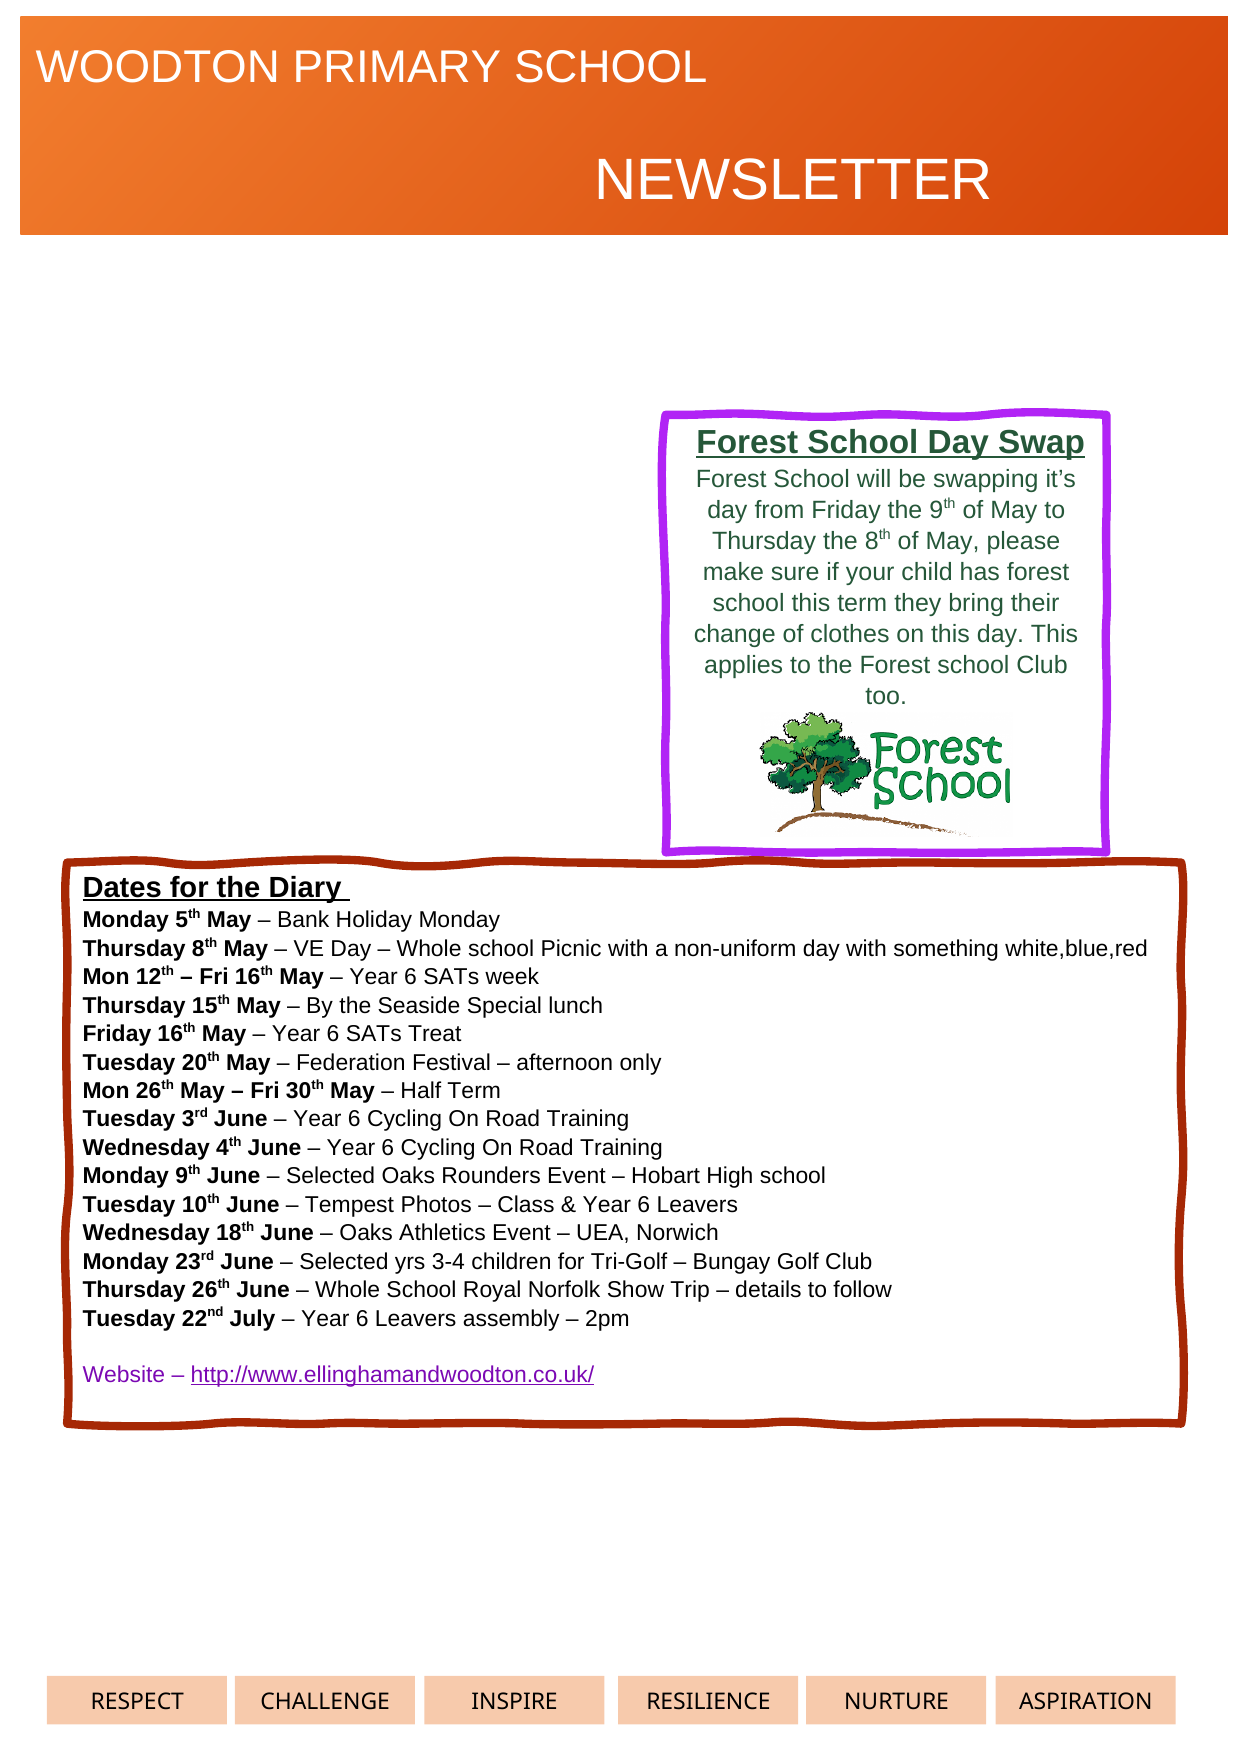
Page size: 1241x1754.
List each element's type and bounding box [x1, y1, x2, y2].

picture [759, 712, 1013, 837]
